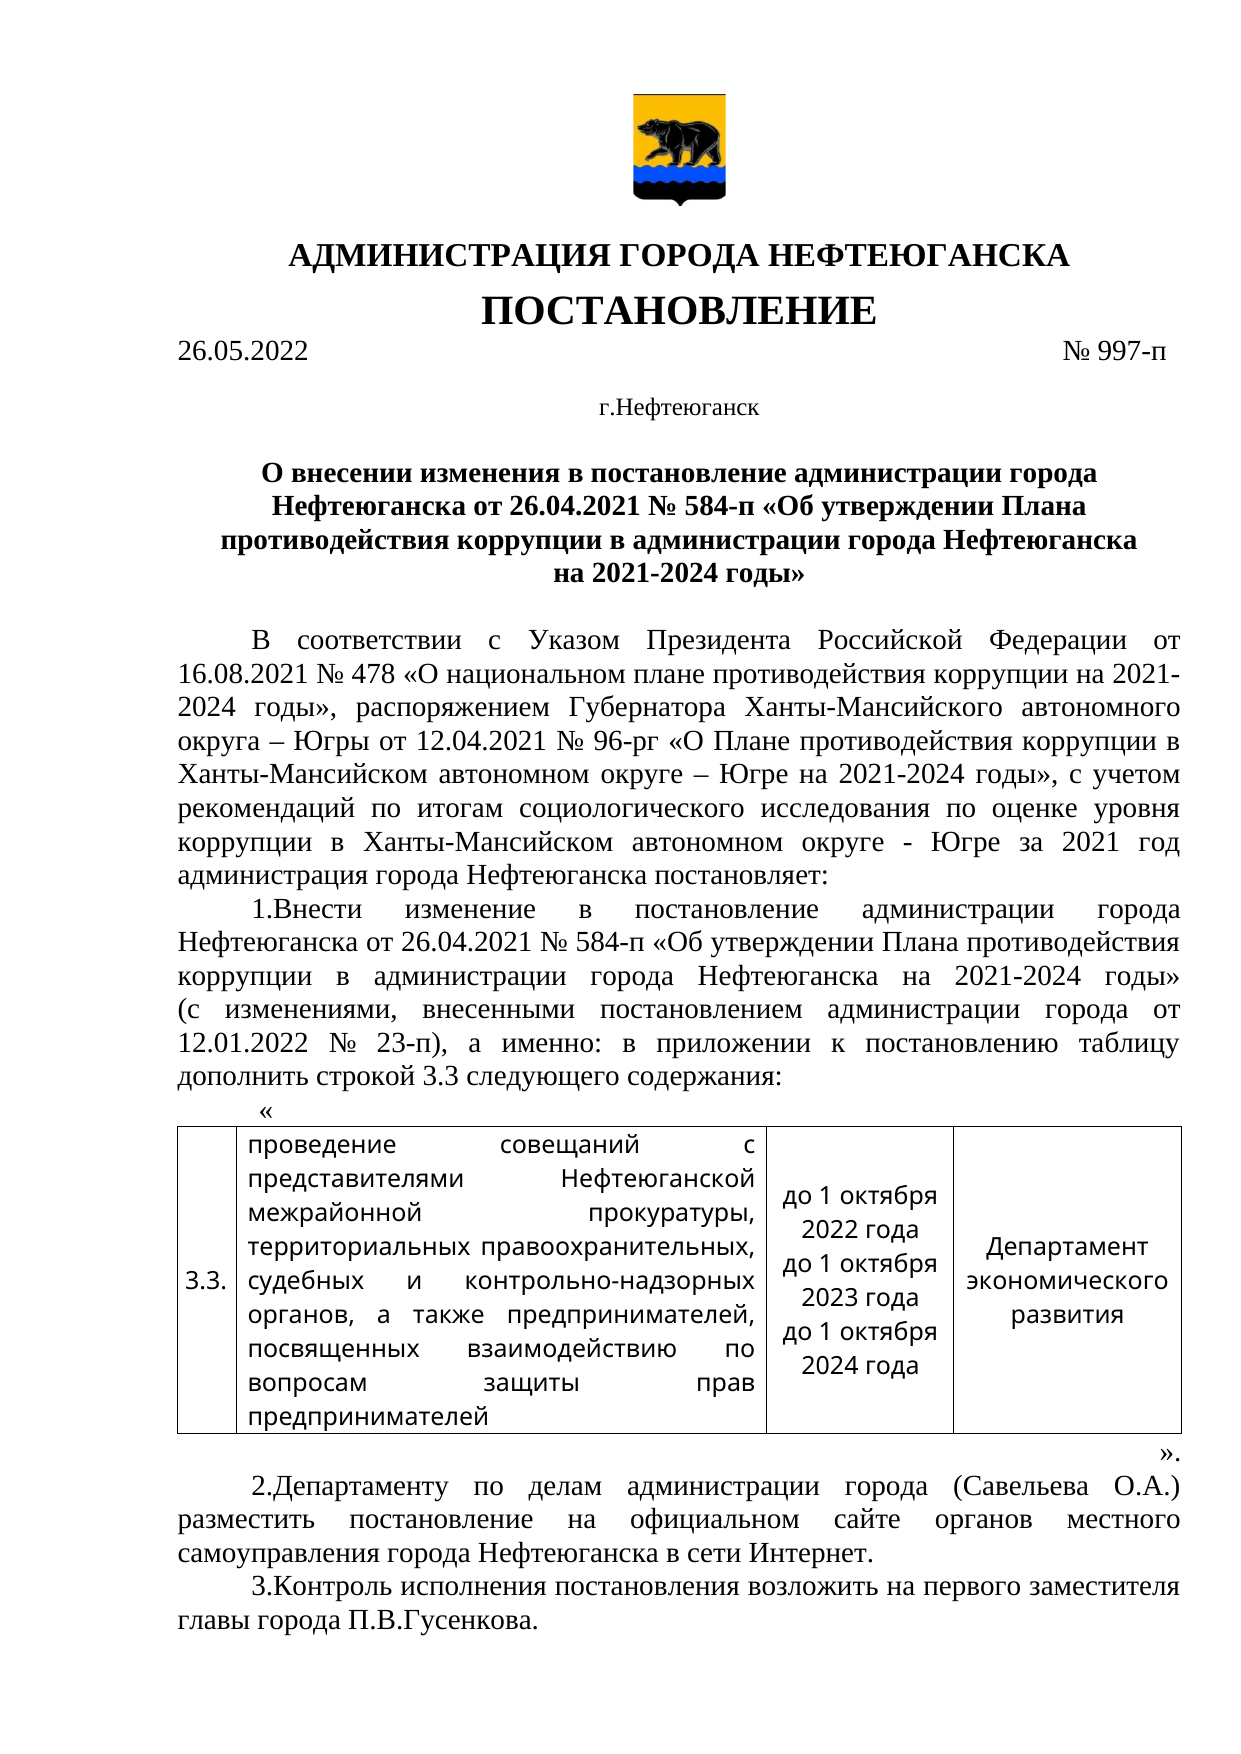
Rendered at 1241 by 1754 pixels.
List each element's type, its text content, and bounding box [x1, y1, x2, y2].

table_header 3.3. [178, 1127, 236, 1433]
text г.Нефтеюганск [177, 392, 1181, 421]
table_header проведение совещаний с представителями Нефтеюганской межрайонной прокуратуры, территориальных правоохранительных, судебных и контрольно-надзорных органов, а также предпринимателей, посвященных взаимодействию по вопросам защиты прав предпринимателей [237, 1127, 766, 1433]
text ПОСТАНОВЛЕНИЕ [177, 285, 1181, 333]
text 1.Внести изменение в постановление администрации города Нефтеюганска от 26.04.2021 № 584-п «Об утверждении Плана противодействия коррупции в администрации города Нефтеюганска на 2021-2024 годы» (с изменениями, внесенными постановлением администрации города от 12.01.2022 № 23-п), а именно: в приложении к постановлению таблицу дополнить строкой 3.3 следующего содержания: [177, 891, 1181, 1092]
picture [631, 94, 726, 204]
text « [177, 1092, 1181, 1126]
table_header до 1 октября 2022 года до 1 октября 2023 года до 1 октября 2024 года [767, 1127, 953, 1433]
text 3.Контроль исполнения постановления возложить на первого заместителя главы города П.В.Гусенкова. [177, 1568, 1181, 1635]
text О внесении изменения в постановление администрации города Нефтеюганска от 26.04.2021 № 584-п «Об утверждении Плана противодействия коррупции в администрации города Нефтеюганска [177, 455, 1181, 555]
text АДМИНИСТРАЦИЯ ГОРОДА НЕФТЕЮГАНСКА [177, 235, 1181, 273]
text 2.Департаменту по делам администрации города (Савельева О.А.) разместить постановление на официальном сайте органов местного самоуправления города Нефтеюганска в сети Интернет. [177, 1468, 1181, 1568]
table_header Департамент экономического развития [954, 1127, 1181, 1433]
text 26.05.2022 № 997-п [177, 333, 1181, 367]
text В соответствии с Указом Президента Российской Федерации от 16.08.2021 № 478 «О национальном плане противодействия коррупции на 2021-2024 годы», распоряжением Губернатора Ханты-Мансийского автономного округа – Югры от 12.04.2021 № 96-рг «О Плане противодействия коррупции в Ханты-Мансийском автономном округе – Югре на 2021-2024 годы», с учетом рекомендаций по итогам социологического исследования по оценке уровня коррупции в Ханты-Мансийском автономном округе - Югре за 2021 год администрация города Нефтеюганска постановляет: [177, 622, 1181, 891]
text ». [177, 1434, 1181, 1468]
text на 2021-2024 годы» [177, 555, 1181, 589]
